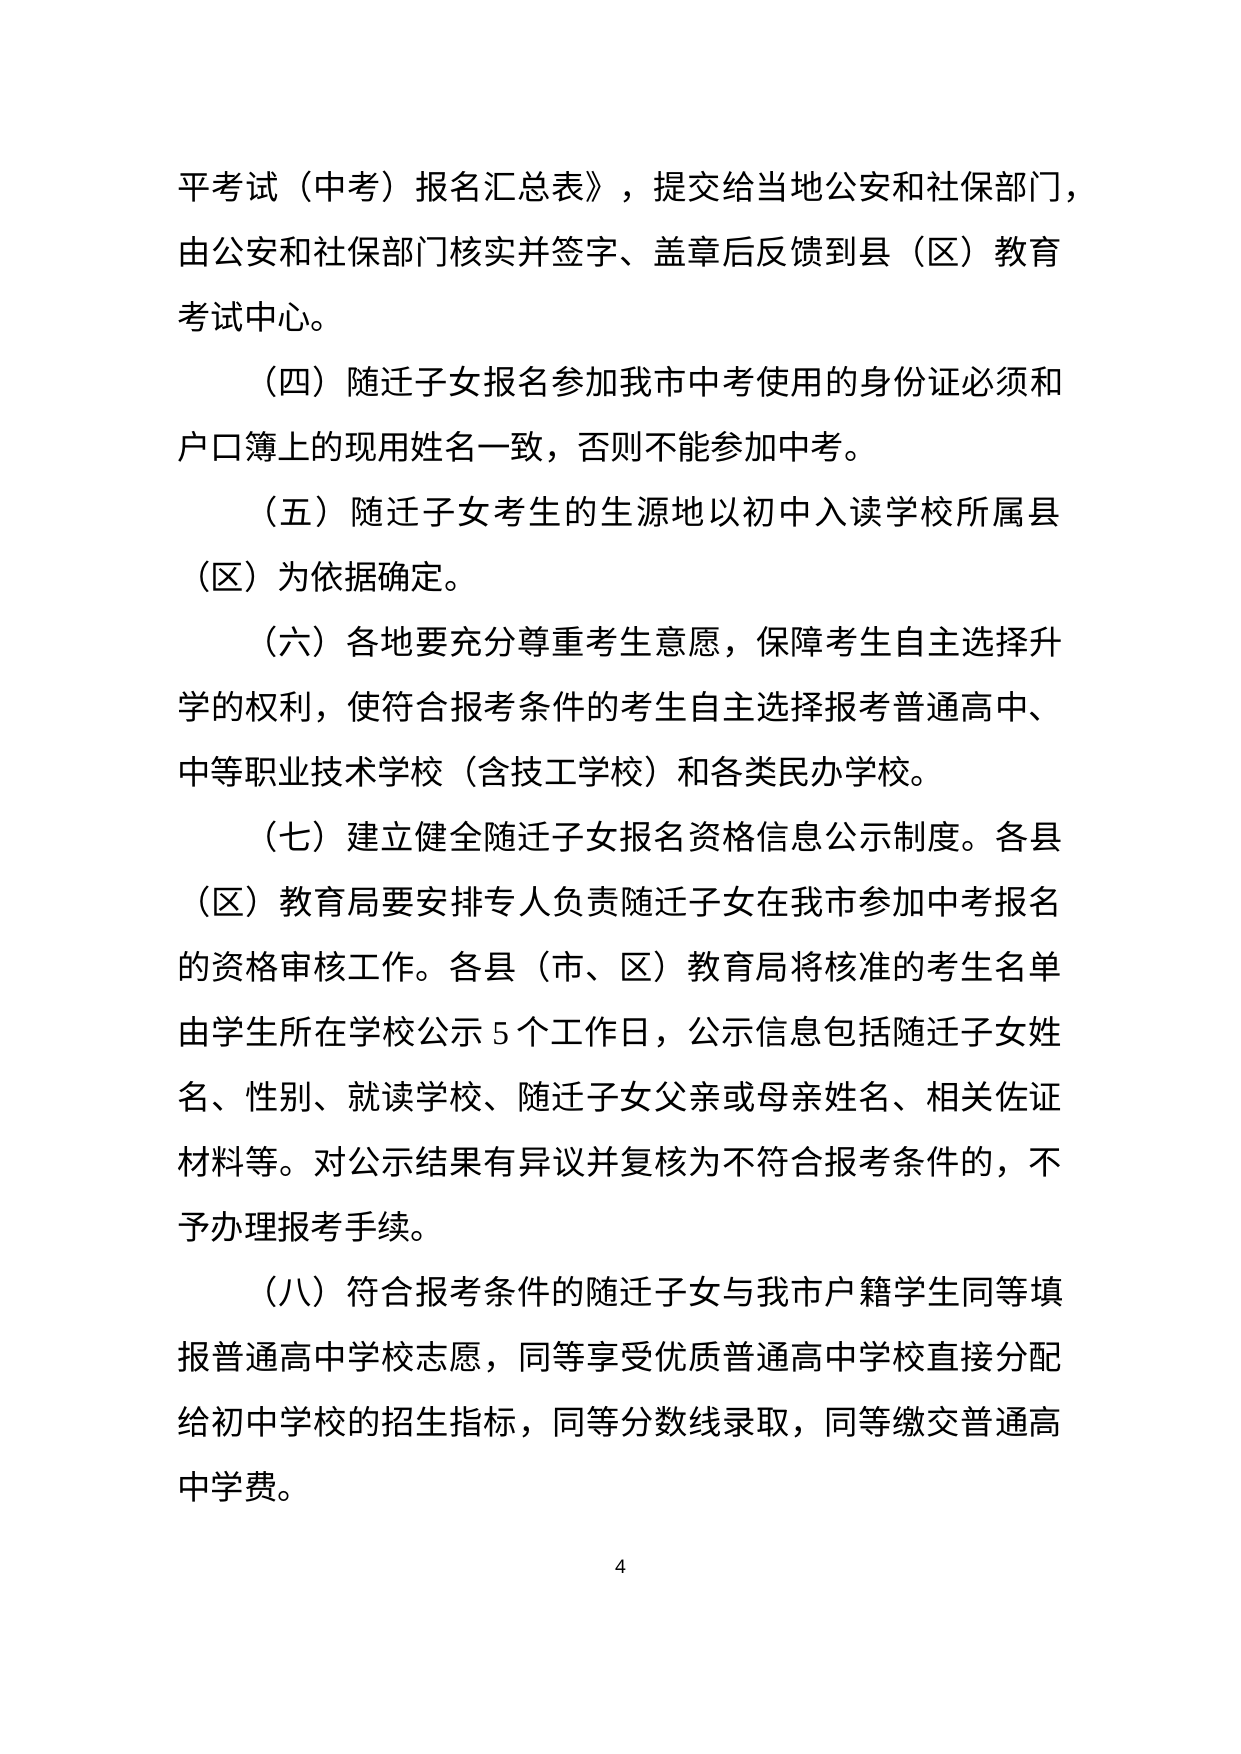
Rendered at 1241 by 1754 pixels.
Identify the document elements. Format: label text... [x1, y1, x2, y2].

text （四）随迁子女报名参加我市中考使用的身份证必须和户口簿上的现用姓名一致，否则不能参加中考。 [177, 348, 1063, 478]
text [177, 153, 1063, 348]
text （七）建立健全随迁子女报名资格信息公示制度。各县（区）教育局要安排专人负责随迁子女在我市参加中考报名的资格审核工作。各县（市、区）教育局将核准的考生名单由学生所在学校公示5个工作日，公示信息包括随迁子女姓名、性别、就读学校、随迁子女父亲或母亲姓名、相关佐证材料等。对公示结果有异议并复核为不符合报考条件的，不予办理报考手续。 [177, 803, 1063, 1258]
text （六）各地要充分尊重考生意愿，保障考生自主选择升学的权利，使符合报考条件的考生自主选择报考普通高中、中等职业技术学校（含技工学校）和各类民办学校。 [177, 608, 1063, 803]
text （八）符合报考条件的随迁子女与我市户籍学生同等填报普通高中学校志愿，同等享受优质普通高中学校直接分配给初中学校的招生指标，同等分数线录取，同等缴交普通高中学费。 [177, 1258, 1063, 1518]
text （五）随迁子女考生的生源地以初中入读学校所属县（区）为依据确定。 [177, 478, 1063, 608]
